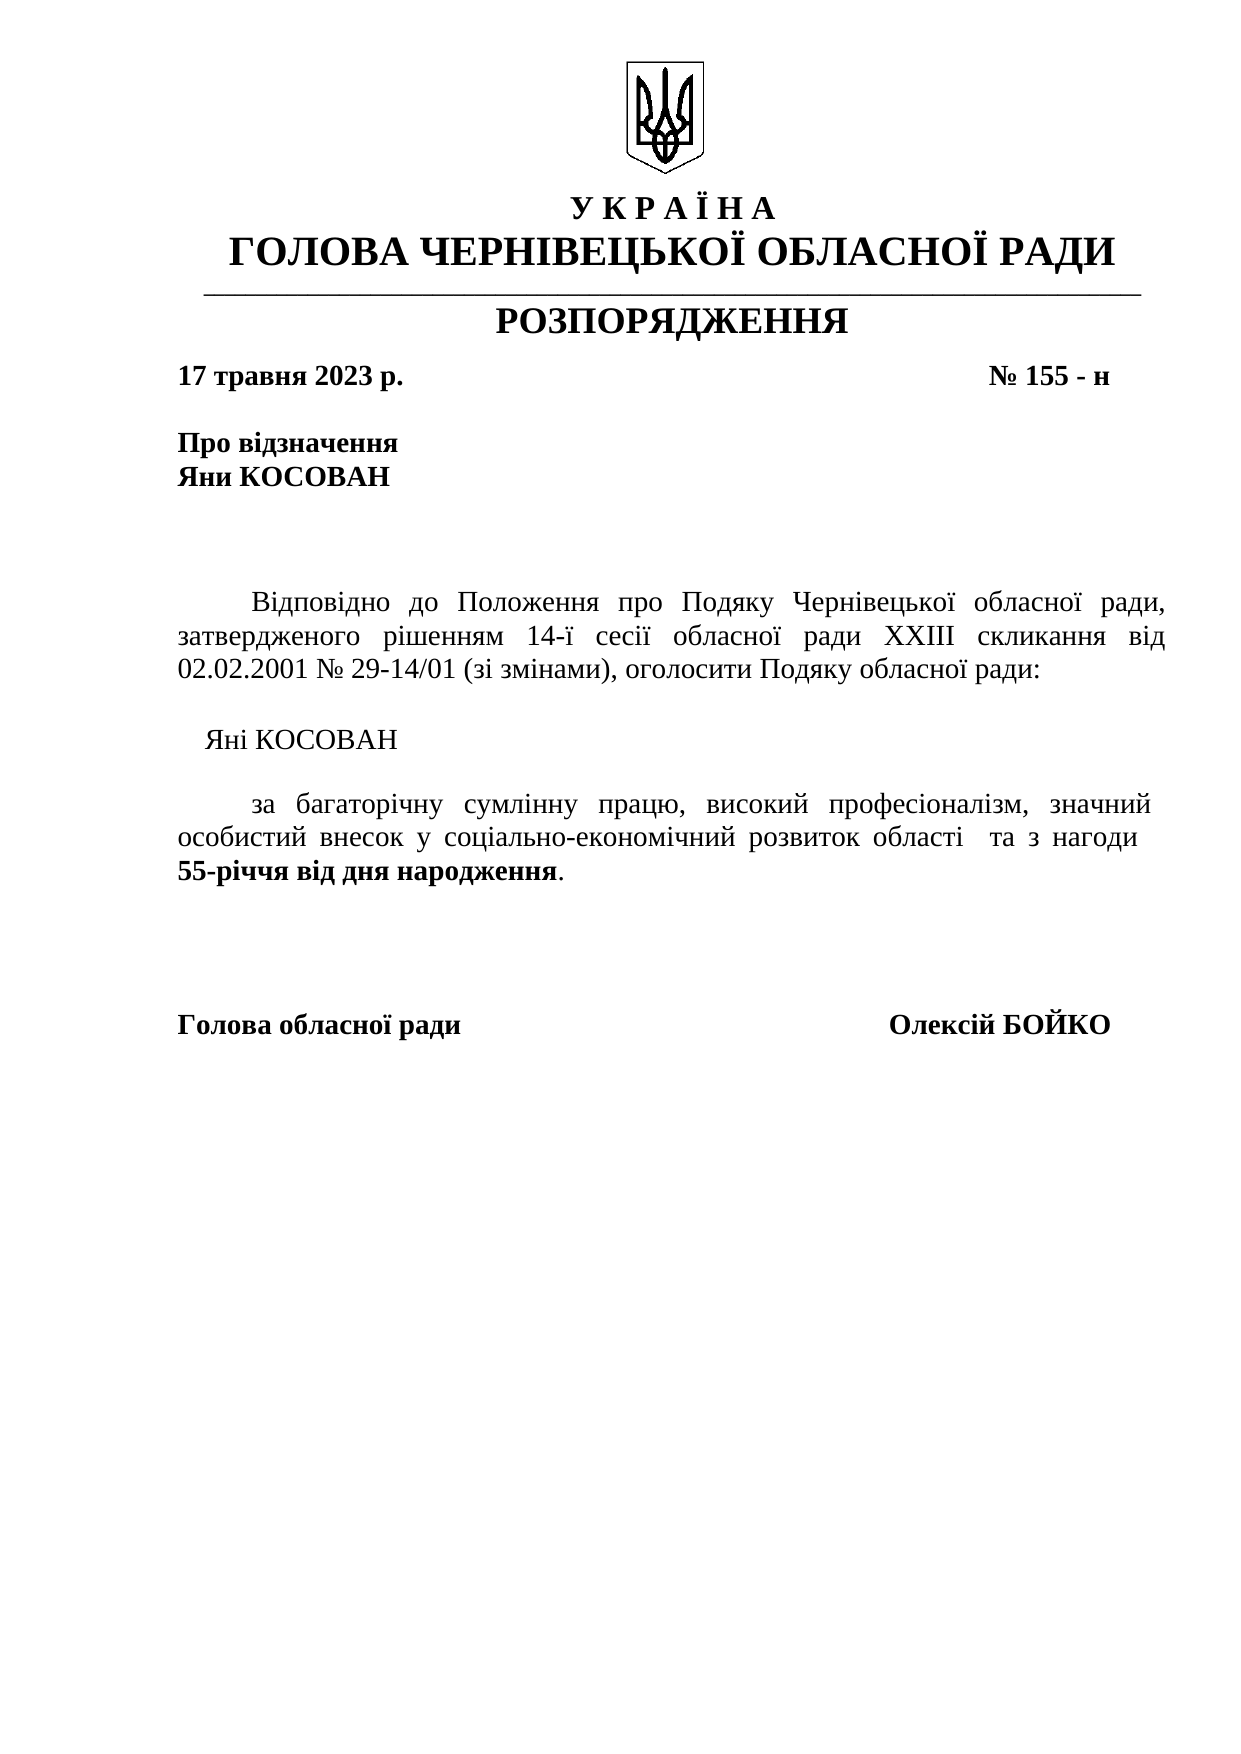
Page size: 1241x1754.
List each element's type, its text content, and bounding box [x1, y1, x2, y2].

text за багаторічну сумлінну працю, високий професіоналізм, значний особистий внесок у соціально-економічний розвиток області та з нагоди 55-річчя від дня народження. [177, 786, 1152, 886]
text 17 травня 2023 р. № 155 - н [177, 342, 1167, 392]
text У К Р А Ї Н А [177, 59, 1167, 227]
text Відповідно до Положення про Подяку Чернівецької обласної ради, затвердженого рішенням 14-ї сесії обласної ради ХХІІІ скликання від 02.02.2001 № 29-14/01 (зі змінами), оголосити Подяку обласної ради: [177, 584, 1167, 685]
text Про відзначення Яни КОСОВАН [177, 425, 694, 492]
subtitle ГОЛОВА ЧЕРНІВЕЦЬКОЇ ОБЛАСНОЇ РАДИ [177, 227, 1167, 274]
text Голова обласної ради Олексій БОЙКО [177, 1007, 1167, 1041]
subtitle РОЗПОРЯДЖЕННЯ [177, 298, 1167, 342]
table_header [182, 710, 1162, 773]
picture [624, 59, 706, 177]
subtitle __________________________________________________________________________________________ [177, 274, 1167, 298]
